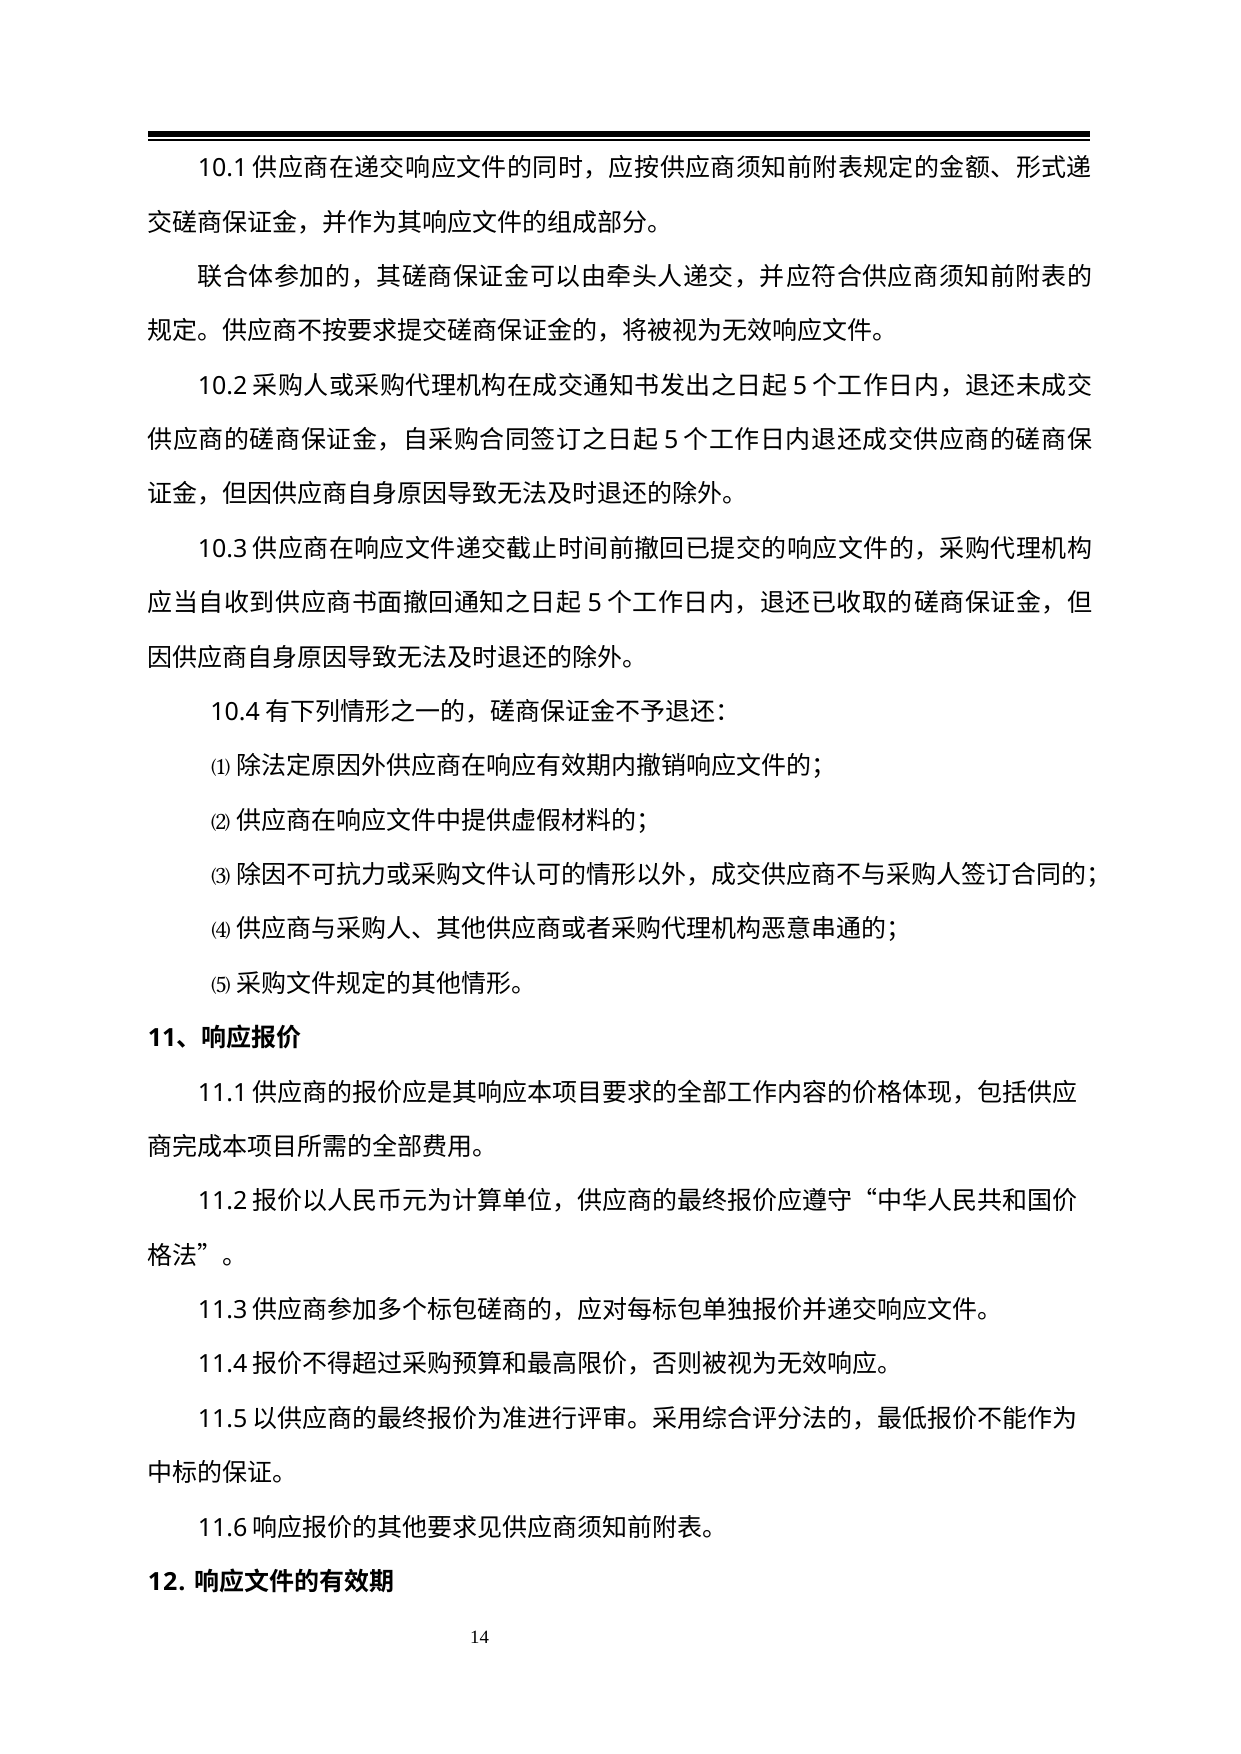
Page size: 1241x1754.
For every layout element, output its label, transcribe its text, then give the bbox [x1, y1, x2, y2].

text 11、响应报价 [148, 1018, 1092, 1054]
text 11.3供应商参加多个标包磋商的，应对每标包单独报价并递交响应文件。 [148, 1289, 1092, 1326]
text 12. 响应文件的有效期 [148, 1561, 1092, 1598]
text ⑴除法定原因外供应商在响应有效期内撤销响应文件的； [148, 746, 1092, 782]
text 11.4报价不得超过采购预算和最高限价，否则被视为无效响应。 [148, 1344, 1092, 1380]
text 联合体参加的，其磋商保证金可以由牵头人递交，并应符合供应商须知前附表的规定。供应商不按要求提交磋商保证金的，将被视为无效响应文件。 [148, 256, 1092, 347]
text ⑸采购文件规定的其他情形。 [148, 963, 1092, 999]
text 10.1供应商在递交响应文件的同时，应按供应商须知前附表规定的金额、形式递交磋商保证金，并作为其响应文件的组成部分。 [148, 148, 1092, 238]
text ⑷供应商与采购人、其他供应商或者采购代理机构恶意串通的； [148, 909, 1092, 945]
text ⑵供应商在响应文件中提供虚假材料的； [148, 800, 1092, 836]
text 10.4有下列情形之一的，磋商保证金不予退还： [148, 691, 1092, 728]
text 11.2报价以人民币元为计算单位，供应商的最终报价应遵守“中华人民共和国价格法”。 [148, 1181, 1092, 1271]
text ⑶除因不可抗力或采购文件认可的情形以外，成交供应商不与采购人签订合同的； [148, 854, 1092, 891]
text 11.6响应报价的其他要求见供应商须知前附表。 [148, 1507, 1092, 1543]
text 10.3供应商在响应文件递交截止时间前撤回已提交的响应文件的，采购代理机构应当自收到供应商书面撤回通知之日起5个工作日内，退还已收取的磋商保证金，但因供应商自身原因导致无法及时退还的除外。 [148, 528, 1092, 673]
text 11.1供应商的报价应是其响应本项目要求的全部工作内容的价格体现，包括供应商完成本项目所需的全部费用。 [148, 1072, 1092, 1163]
text 11.5以供应商的最终报价为准进行评审。采用综合评分法的，最低报价不能作为中标的保证。 [148, 1398, 1092, 1489]
text 10.2采购人或采购代理机构在成交通知书发出之日起5个工作日内，退还未成交供应商的磋商保证金，自采购合同签订之日起5个工作日内退还成交供应商的磋商保证金，但因供应商自身原因导致无法及时退还的除外。 [148, 365, 1092, 510]
